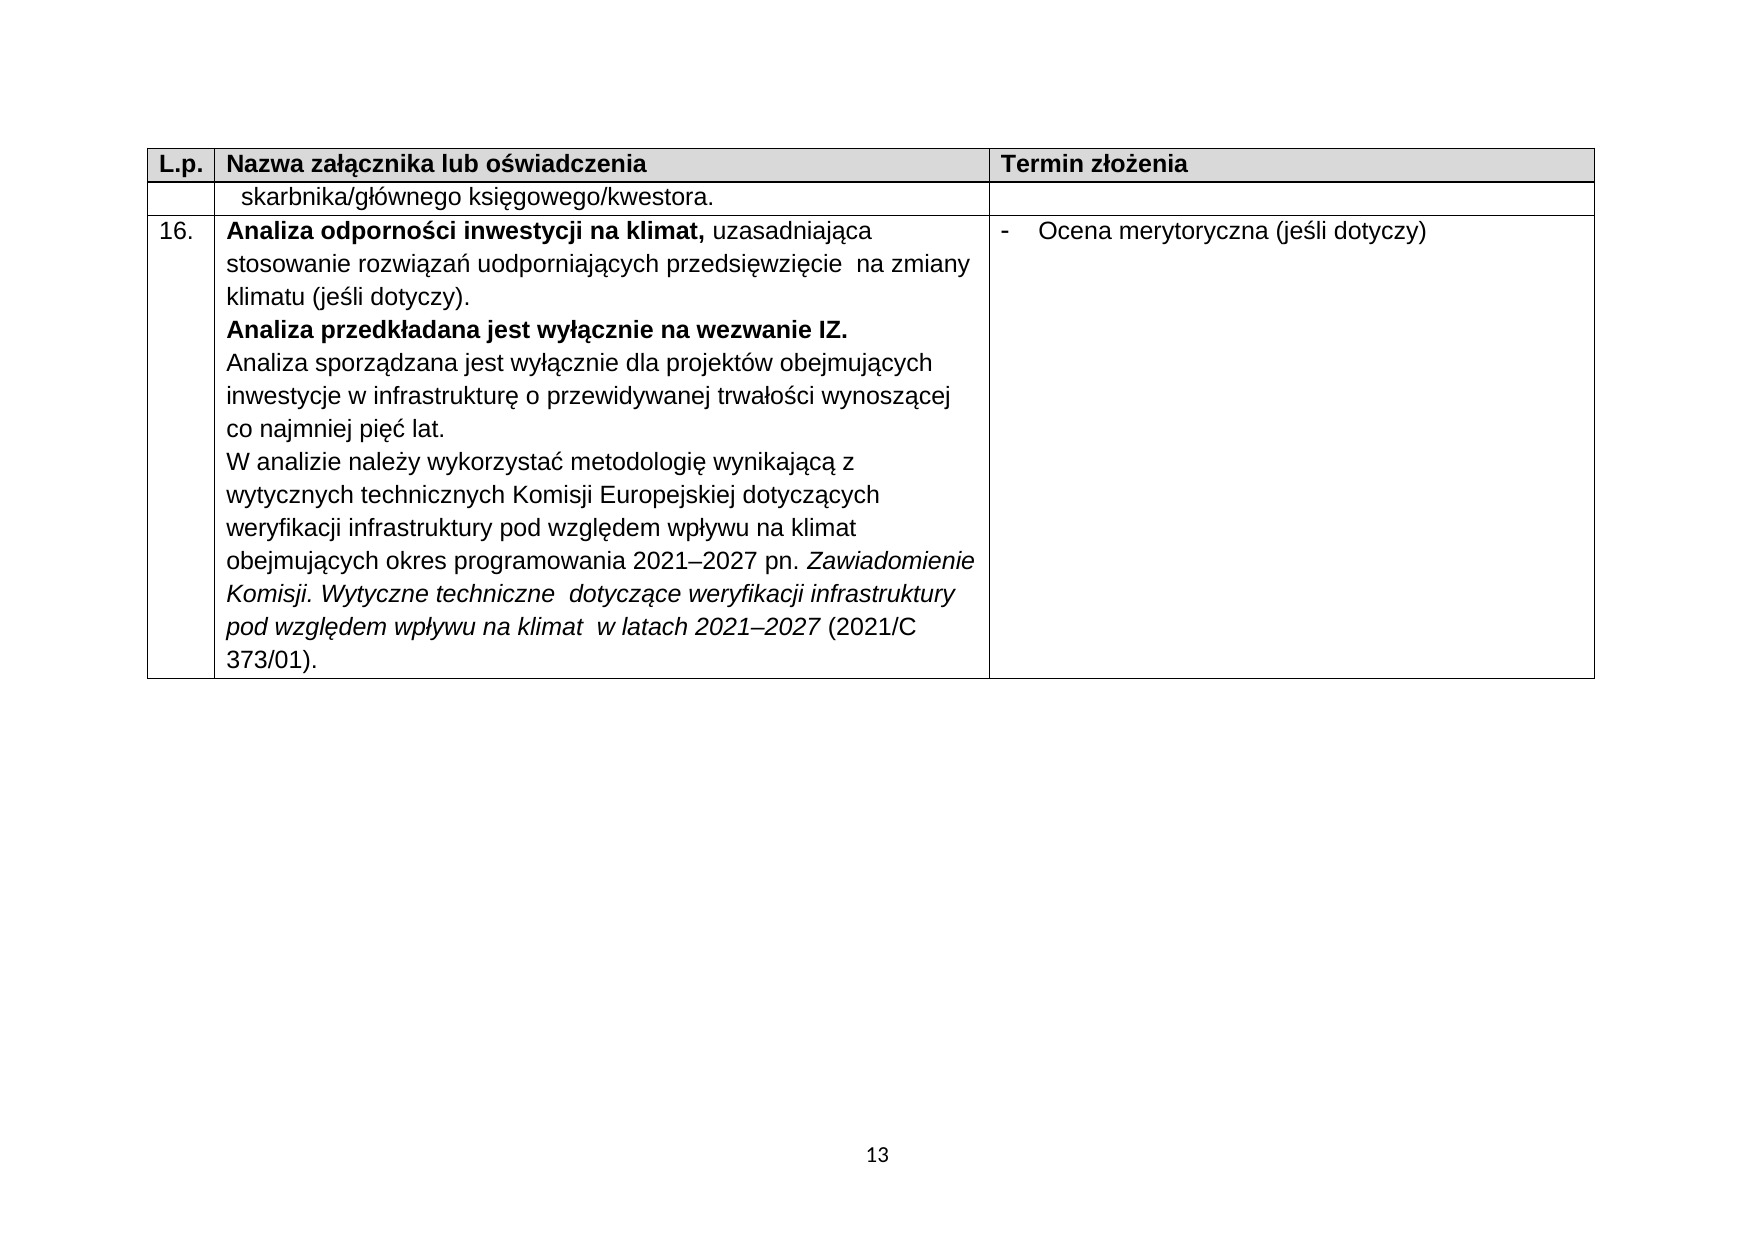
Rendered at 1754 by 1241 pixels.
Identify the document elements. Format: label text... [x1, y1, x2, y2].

table_header Nazwa załącznika lub oświadczenia [215, 149, 989, 181]
table_header L.p. [148, 149, 214, 181]
table_cell [148, 183, 214, 215]
table_header Termin złożenia [990, 149, 1594, 181]
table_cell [215, 183, 989, 215]
table_cell Ocena merytoryczna (jeśli dotyczy) [990, 216, 1594, 678]
table_cell Analiza odporności inwestycji na klimat, uzasadniająca stosowanie rozwiązań uodporniających przedsięwzięcie na zmiany klimatu (jeśli dotyczy). Analiza przedkładana jest wyłącznie na wezwanie IZ. Analiza sporządzana jest wyłącznie dla projektów obejmujących inwestycje w infrastrukturę o przewidywanej trwałości wynoszącej co najmniej pięć lat. W analizie należy wykorzystać metodologię wynikającą z wytycznych technicznych Komisji Europejskiej dotyczących weryfikacji infrastruktury pod względem wpływu na klimat obejmujących okres programowania 2021–2027 pn. Zawiadomienie Komisji. Wytyczne techniczne dotyczące weryfikacji infrastruktury pod względem wpływu na klimat w latach 2021–2027 (2021/C 373/01). [215, 216, 989, 678]
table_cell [990, 183, 1594, 215]
table_cell [148, 216, 214, 678]
